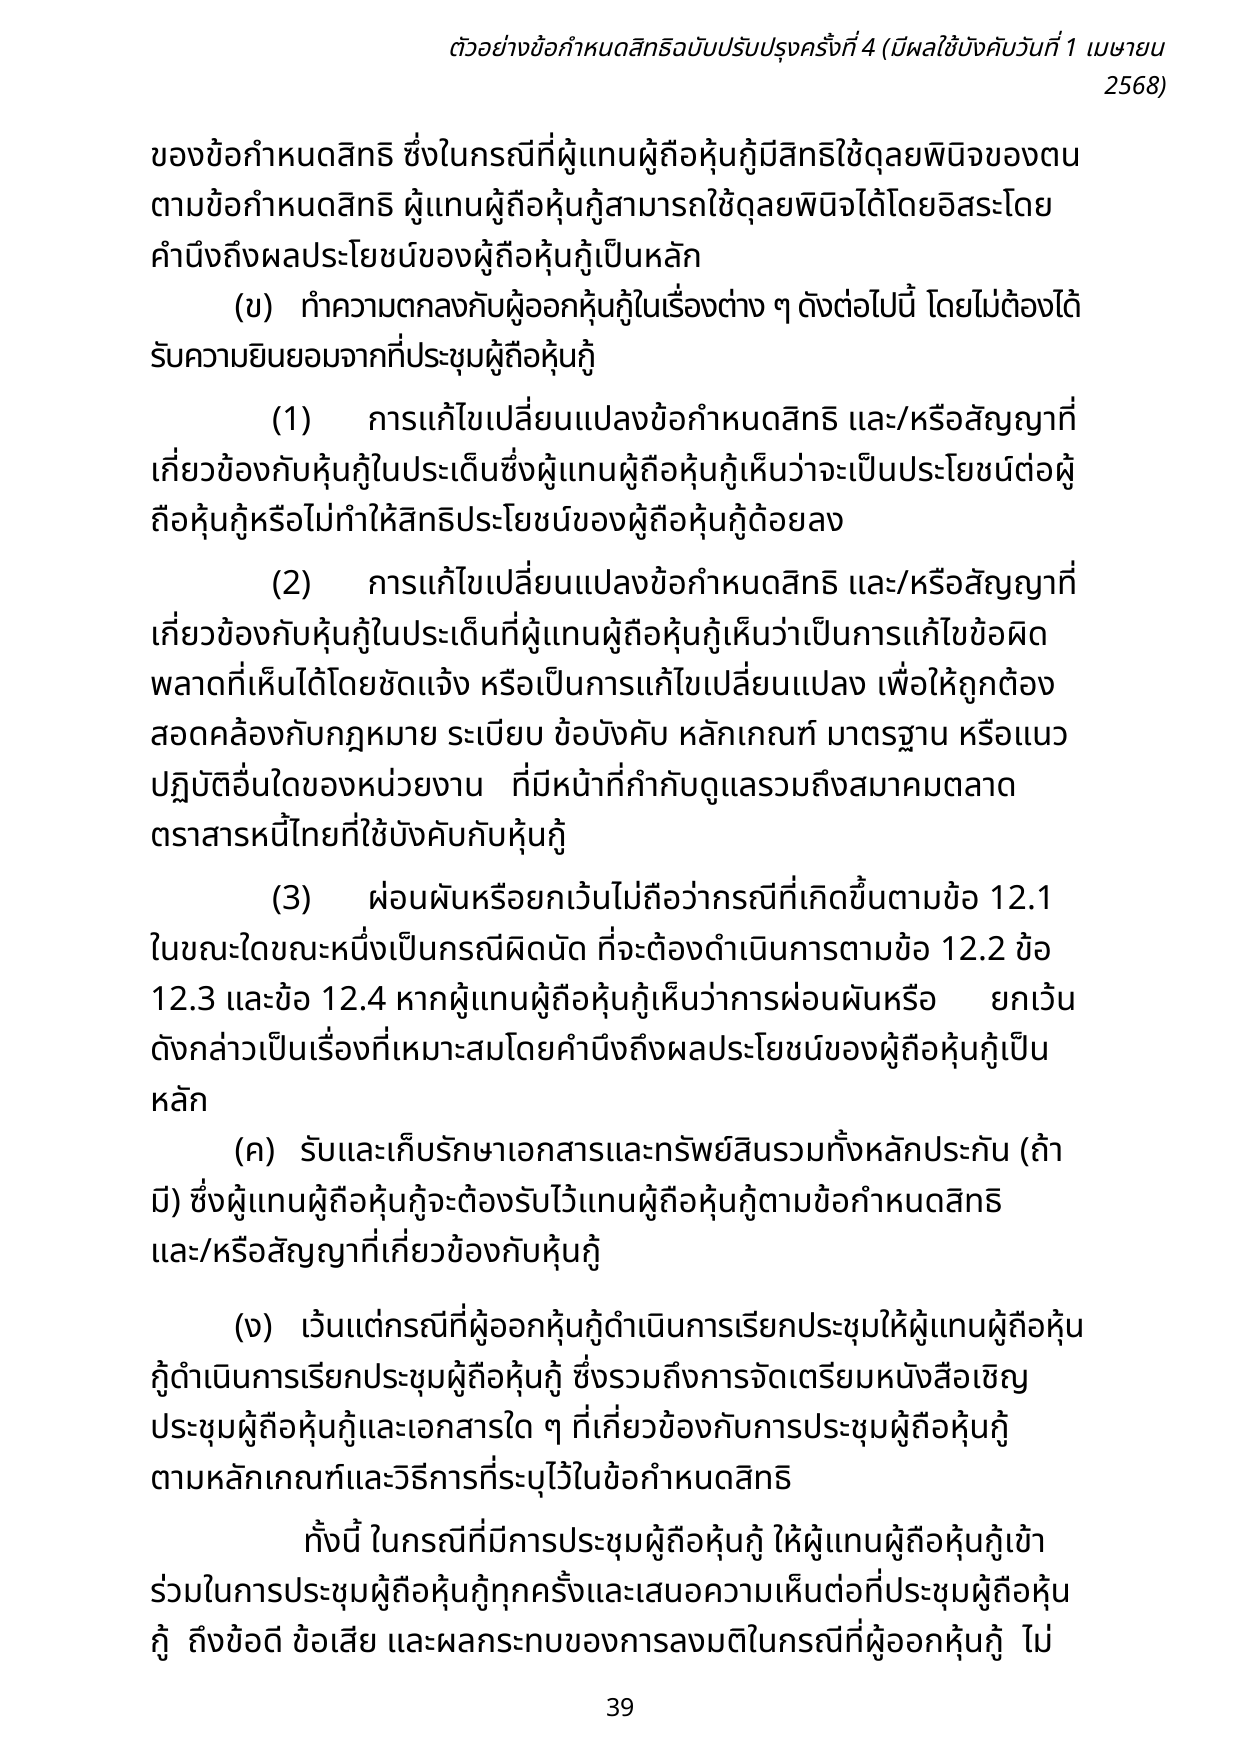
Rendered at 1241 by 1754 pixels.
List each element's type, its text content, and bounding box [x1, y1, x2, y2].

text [150, 131, 1090, 282]
text (ค) รับและเก็บรักษาเอกสารและทรัพย์สินรวมทั้งหลักประกัน (ถ้ามี) ซึ่งผู้แทนผู้ถือหุ้นกู้จะต้องรับไว้แทนผู้ถือหุ้นกู้ตามข้อกำหนดสิทธิ และ/หรือสัญญาที่เกี่ยวข้องกับหุ้นกู้ [150, 1126, 1090, 1277]
text (ง) เว้นแต่กรณีที่ผู้ออกหุ้นกู้ดำเนินการเรียกประชุมให้ผู้แทนผู้ถือหุ้นกู้ดำเนินการเรียกประชุมผู้ถือหุ้นกู้ ซึ่งรวมถึงการจัดเตรียมหนังสือเชิญประชุมผู้ถือหุ้นกู้และเอกสารใด ๆ ที่เกี่ยวข้องกับการประชุมผู้ถือหุ้นกู้ ตามหลักเกณฑ์และวิธีการที่ระบุไว้ในข้อกำหนดสิทธิ [150, 1302, 1090, 1504]
list ทำความตกลงกับผู้ออกหุ้นกู้ในเรื่องต่าง ๆ ดังต่อไปนี้ โดยไม่ต้องได้รับความยินยอมจากที่ประชุมผู้ถือหุ้นกู้ [150, 282, 1090, 383]
list การแก้ไขเปลี่ยนแปลงข้อกำหนดสิทธิ และ/หรือสัญญาที่เกี่ยวข้องกับหุ้นกู้ในประเด็นซึ่งผู้แทนผู้ถือหุ้นกู้เห็นว่าจะเป็นประโยชน์ต่อผู้ถือหุ้นกู้หรือไม่ทำให้สิทธิประโยชน์ของผู้ถือหุ้นกู้ด้อยลง [150, 395, 1090, 547]
list ผ่อนผันหรือยกเว้นไม่ถือว่ากรณีที่เกิดขึ้นตามข้อ 12.1 ในขณะใดขณะหนึ่งเป็นกรณีผิดนัด ที่จะต้องดำเนินการตามข้อ 12.2 ข้อ 12.3 และข้อ 12.4 หากผู้แทนผู้ถือหุ้นกู้เห็นว่าการผ่อนผันหรือ ยกเว้นดังกล่าวเป็นเรื่องที่เหมาะสมโดยคำนึงถึงผลประโยชน์ของผู้ถือหุ้นกู้เป็นหลัก [150, 874, 1090, 1126]
list การแก้ไขเปลี่ยนแปลงข้อกำหนดสิทธิ และ/หรือสัญญาที่เกี่ยวข้องกับหุ้นกู้ในประเด็นที่ผู้แทนผู้ถือหุ้นกู้เห็นว่าเป็นการแก้ไขข้อผิดพลาดที่เห็นได้โดยชัดแจ้ง หรือเป็นการแก้ไขเปลี่ยนแปลง เพื่อให้ถูกต้องสอดคล้องกับกฎหมาย ระเบียบ ข้อบังคับ หลักเกณฑ์ มาตรฐาน หรือแนวปฏิบัติอื่นใดของหน่วยงาน ที่มีหน้าที่กำกับดูแลรวมถึงสมาคมตลาดตราสารหนี้ไทยที่ใช้บังคับกับหุ้นกู้ [150, 559, 1090, 862]
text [112, 1517, 1090, 1668]
